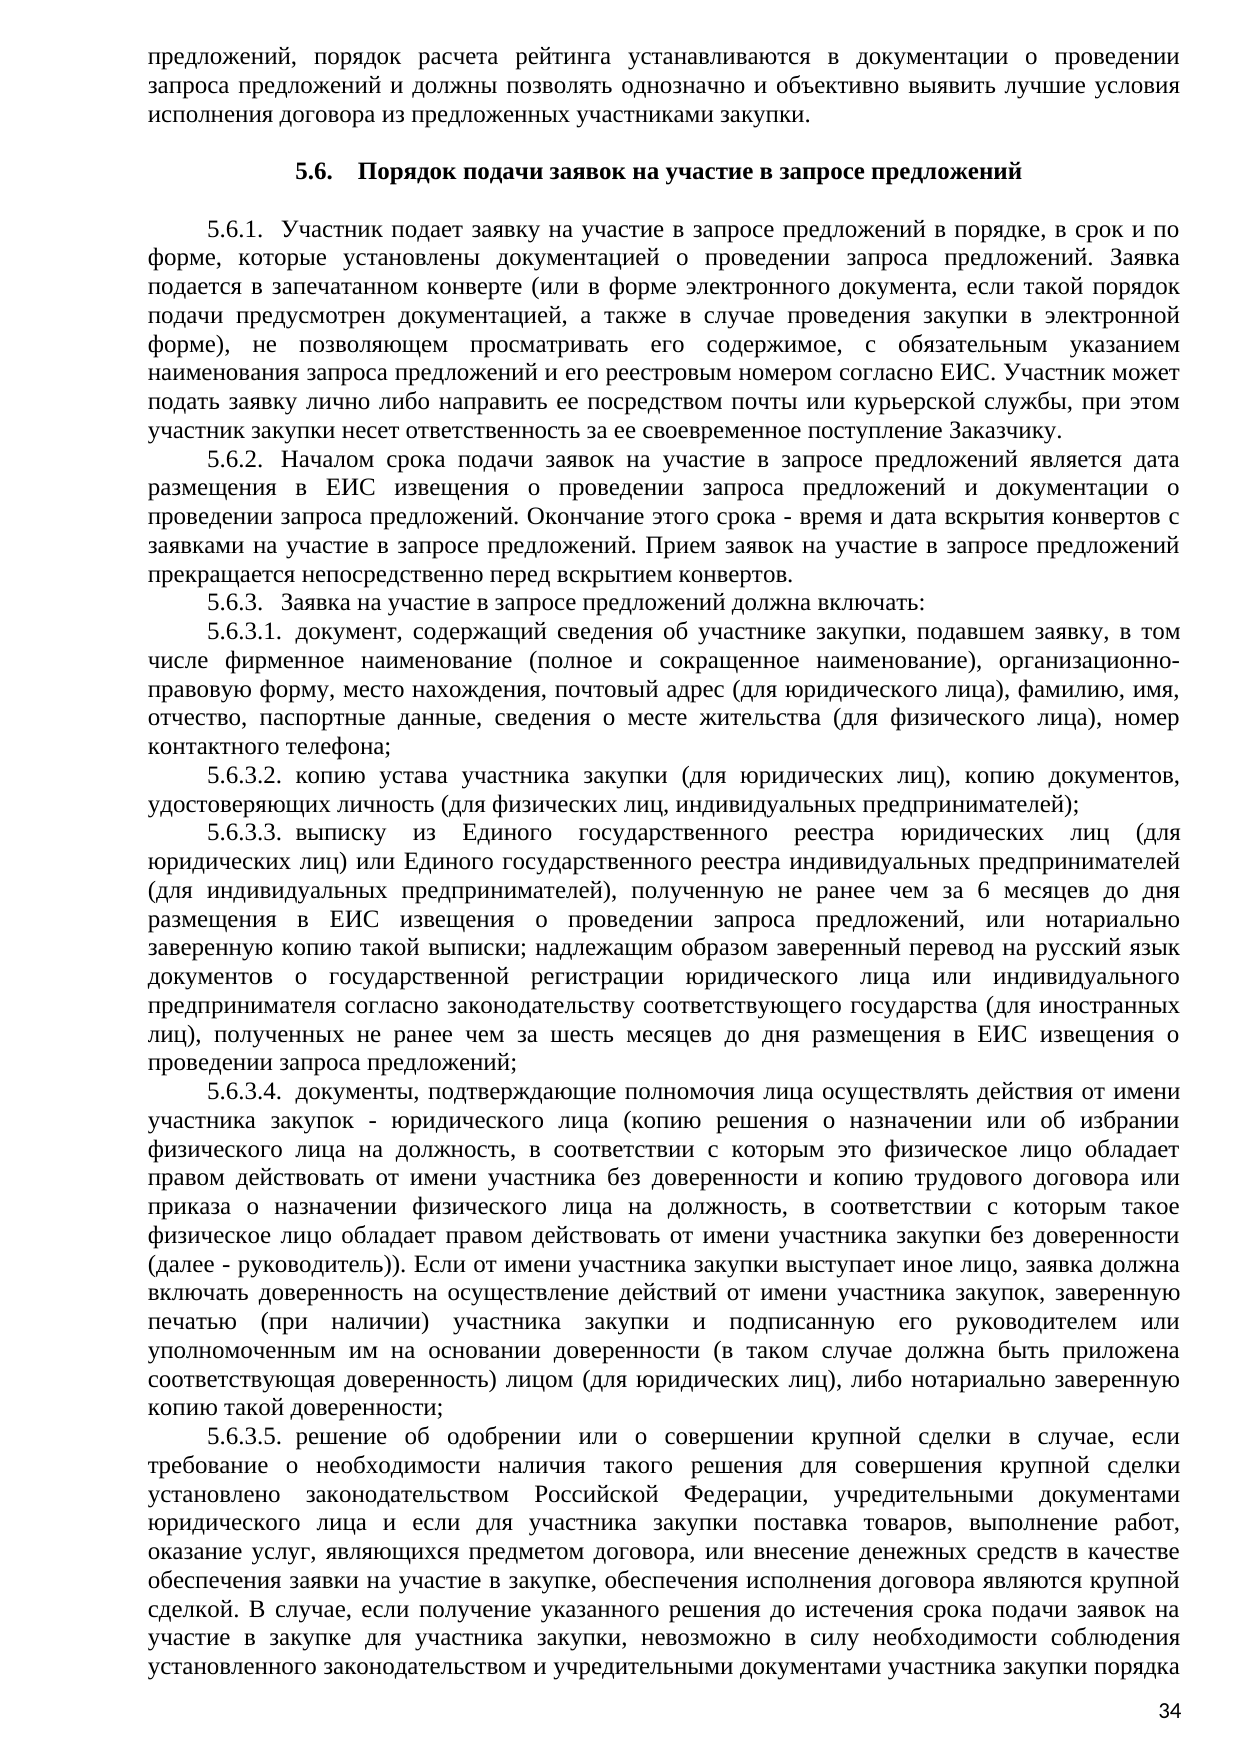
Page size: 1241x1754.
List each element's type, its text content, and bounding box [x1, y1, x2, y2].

list копию устава участника закупки (для юридических лиц), копию документов, удостоверяющих личность (для физических лиц, индивидуальных предпринимателей); [148, 760, 1181, 817]
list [148, 41, 1181, 127]
list Заявка на участие в запросе предложений должна включать: [148, 587, 1181, 616]
list выписку из Единого государственного реестра юридических лиц (для юридических лиц) или Единого государственного реестра индивидуальных предпринимателей (для индивидуальных предпринимателей), полученную не ранее чем за 6 месяцев до дня размещения в ЕИС извещения о проведении запроса предложений, или нотариально заверенную копию такой выписки; надлежащим образом заверенный перевод на русский язык документов о государственной регистрации юридического лица или индивидуального предпринимателя согласно законодательству соответствующего государства (для иностранных лиц), полученных не ранее чем за шесть месяцев до дня размещения в ЕИС извещения о проведении запроса предложений; [148, 817, 1181, 1076]
list документы, подтверждающие полномочия лица осуществлять действия от имени участника закупок - юридического лица (копию решения о назначении или об избрании физического лица на должность, в соответствии с которым это физическое лицо обладает правом действовать от имени участника без доверенности и копию трудового договора или приказа о назначении физического лица на должность, в соответствии с которым такое физическое лицо обладает правом действовать от имени участника закупки без доверенности (далее - руководитель)). Если от имени участника закупки выступает иное лицо, заявка должна включать доверенность на осуществление действий от имени участника закупок, заверенную печатью (при наличии) участника закупки и подписанную его руководителем или уполномоченным им на основании доверенности (в таком случае должна быть приложена соответствующая доверенность) лицом (для юридических лиц), либо нотариально заверенную копию такой доверенности; [148, 1076, 1181, 1421]
list Порядок подачи заявок на участие в запросе предложений [136, 156, 1181, 185]
list Участник подает заявку на участие в запросе предложений в порядке, в срок и по форме, которые установлены документацией о проведении запроса предложений. Заявка подается в запечатанном конверте (или в форме электронного документа, если такой порядок подачи предусмотрен документацией, а также в случае проведения закупки в электронной форме), не позволяющем просматривать его содержимое, с обязательным указанием наименования запроса предложений и его реестровым номером согласно ЕИС. Участник может подать заявку лично либо направить ее посредством почты или курьерской службы, при этом участник закупки несет ответственность за ее своевременное поступление Заказчику. [148, 214, 1181, 444]
list Началом срока подачи заявок на участие в запросе предложений является дата размещения в ЕИС извещения о проведении запроса предложений и документации о проведении запроса предложений. Окончание этого срока - время и дата вскрытия конвертов с заявками на участие в запросе предложений. Прием заявок на участие в запросе предложений прекращается непосредственно перед вскрытием конвертов. [148, 444, 1181, 587]
list документ, содержащий сведения об участнике закупки, подавшем заявку, в том числе фирменное наименование (полное и сокращенное наименование), организационно-правовую форму, место нахождения, почтовый адрес (для юридического лица), фамилию, имя, отчество, паспортные данные, сведения о месте жительства (для физического лица), номер контактного телефона; [148, 616, 1181, 760]
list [148, 1421, 1181, 1680]
